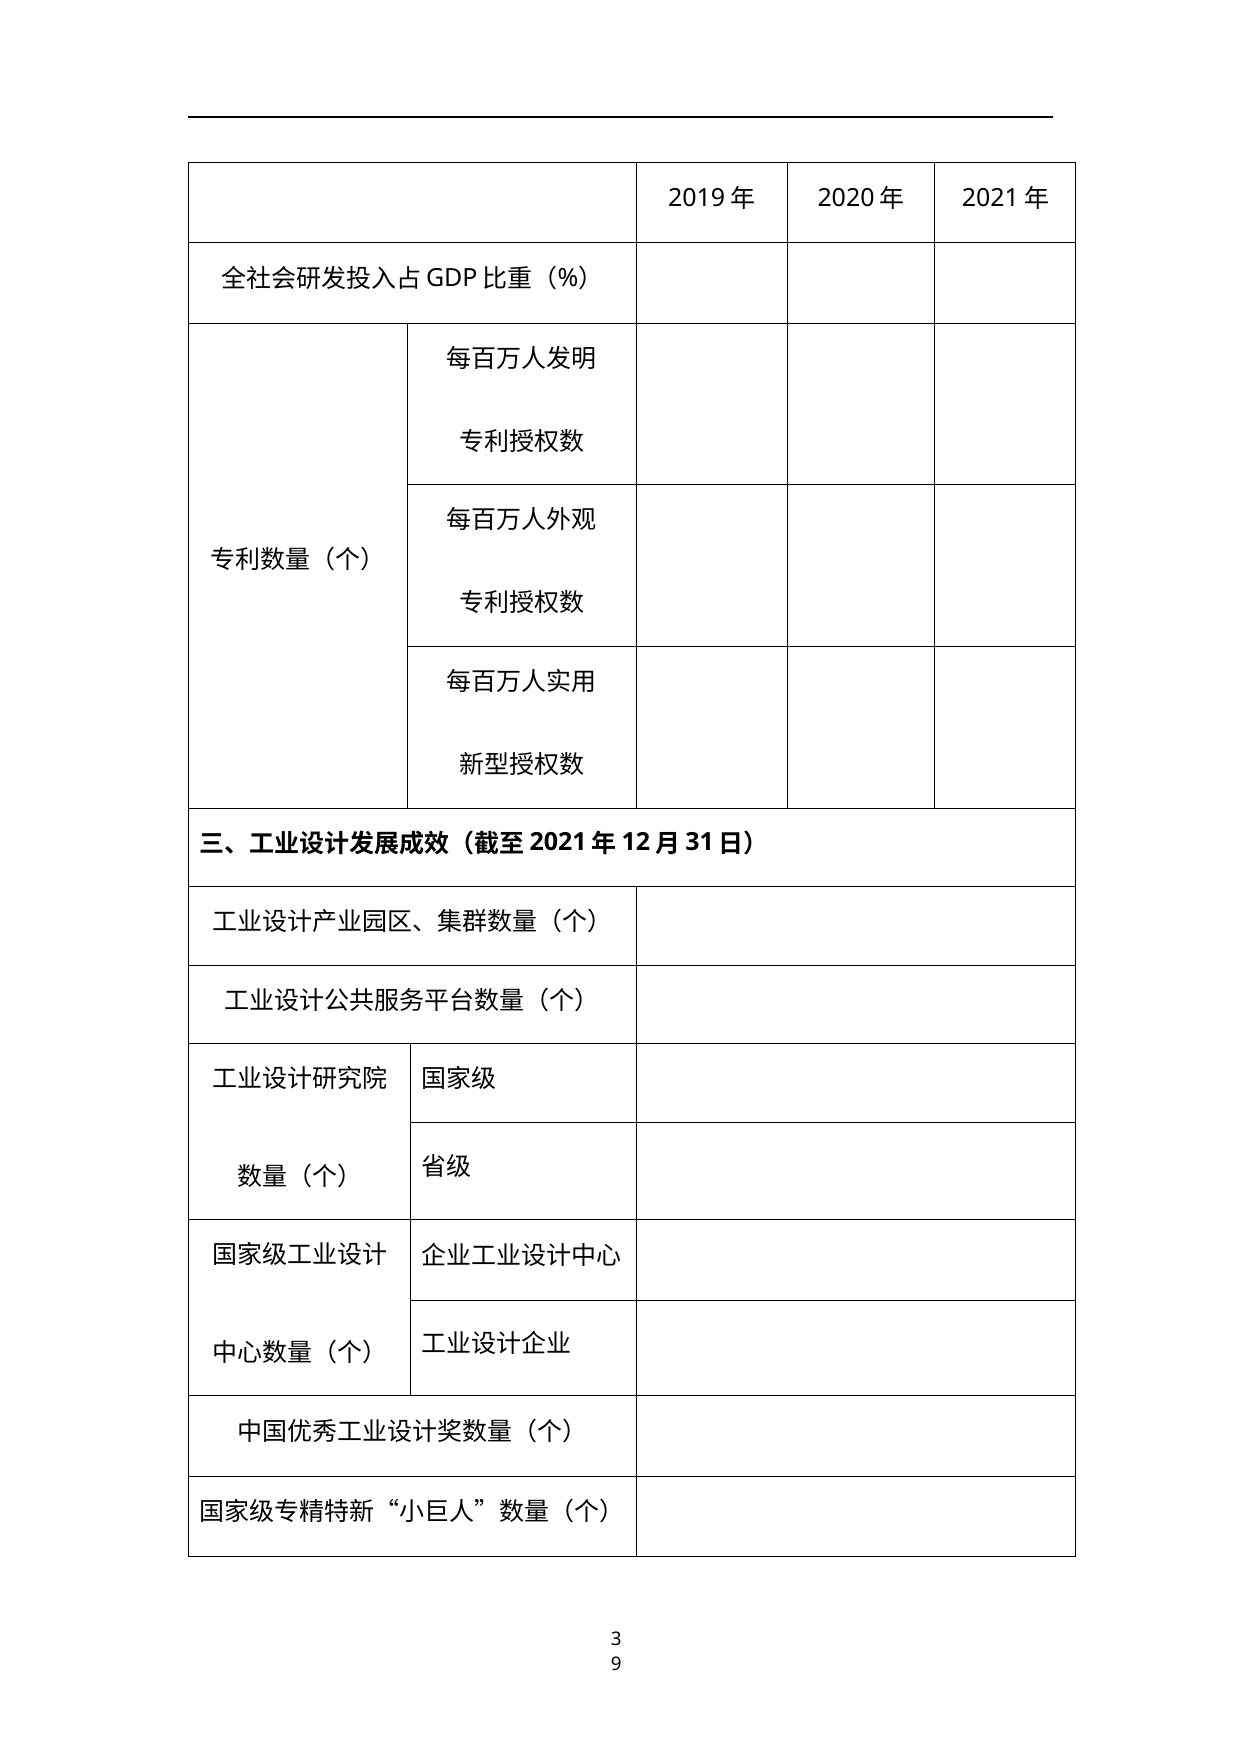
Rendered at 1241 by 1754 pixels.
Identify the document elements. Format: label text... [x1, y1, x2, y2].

table_cell 工业设计研究院数量（个） [189, 1044, 410, 1219]
table_cell 每百万人实用 新型授权数 [408, 647, 636, 808]
table_cell 国家级专精特新“小巨人”数量（个） [189, 1477, 636, 1556]
table_cell 中国优秀工业设计奖数量（个） [189, 1396, 636, 1476]
table_cell [637, 324, 787, 484]
table_cell [637, 243, 787, 323]
table_cell 国家级 [411, 1044, 636, 1122]
table_cell 专利数量（个） [189, 324, 407, 808]
table_cell [637, 887, 1075, 965]
table_cell [189, 163, 636, 242]
table_cell 全社会研发投入占GDP比重（%） [189, 243, 636, 323]
table_cell [788, 485, 934, 646]
table_cell [935, 647, 1075, 808]
table_cell [637, 966, 1075, 1043]
table_cell [637, 1301, 1075, 1395]
table_cell 省级 [411, 1123, 636, 1219]
table_cell [637, 1044, 1075, 1122]
table_cell [637, 647, 787, 808]
table_cell [637, 1123, 1075, 1219]
table_cell [935, 243, 1075, 323]
table_cell 工业设计公共服务平台数量（个） [189, 966, 636, 1043]
table_cell 每百万人外观 专利授权数 [408, 485, 636, 646]
table_cell [637, 1220, 1075, 1299]
table_cell 工业设计产业园区、集群数量（个） [189, 887, 636, 965]
table_cell [637, 1396, 1075, 1476]
table_cell [637, 485, 787, 646]
table_cell [788, 647, 934, 808]
table_cell 企业工业设计中心 [411, 1220, 636, 1299]
table_cell [935, 485, 1075, 646]
table_cell 三、工业设计发展成效（截至2021年12月31日） [189, 809, 1075, 886]
table_cell 2020年 [788, 163, 934, 242]
table_cell 每百万人发明 专利授权数 [408, 324, 636, 484]
table_cell 工业设计企业 [411, 1301, 636, 1395]
table_cell [788, 324, 934, 484]
table_cell 2019年 [637, 163, 787, 242]
table_cell [788, 243, 934, 323]
table_cell 2021年 [935, 163, 1075, 242]
table_cell 国家级工业设计中心数量（个） [189, 1220, 410, 1395]
table_cell [637, 1477, 1075, 1556]
table_cell [935, 324, 1075, 484]
